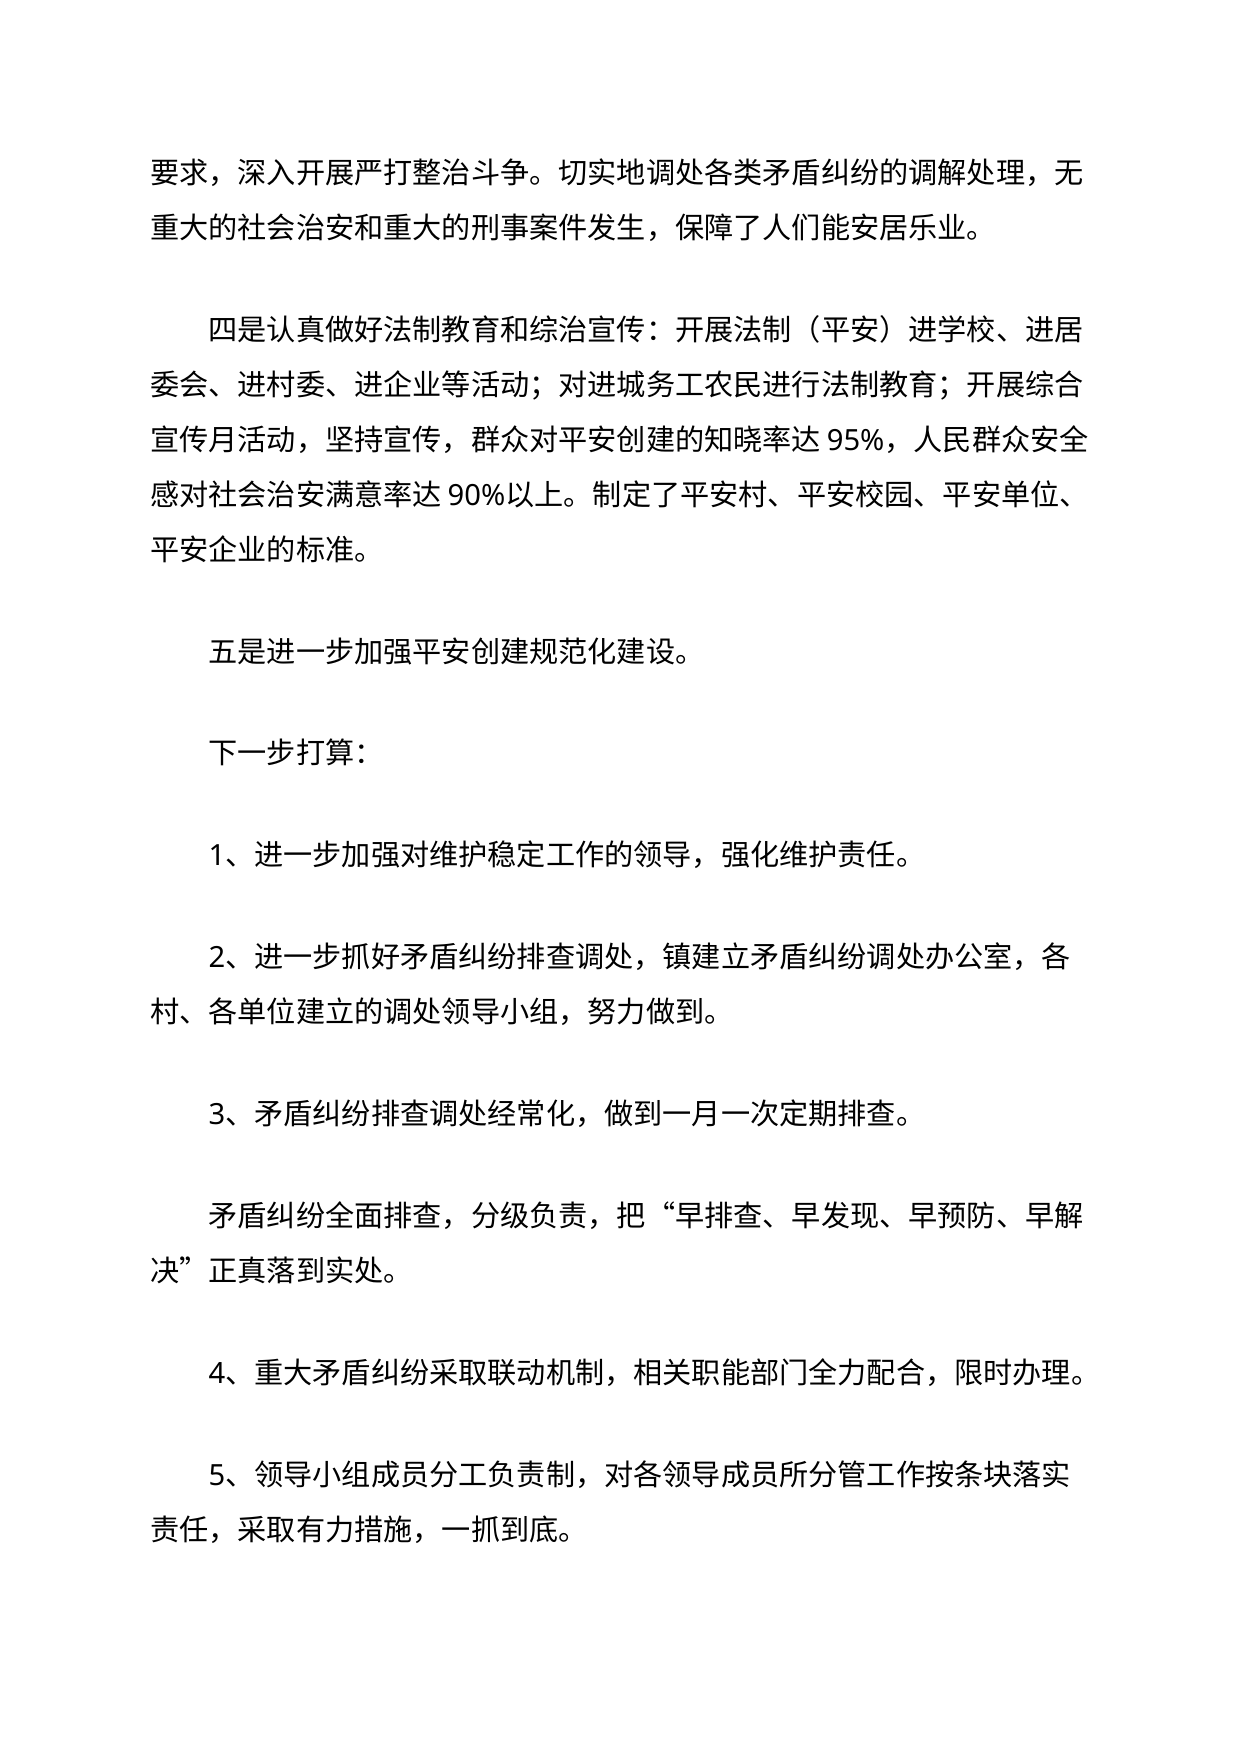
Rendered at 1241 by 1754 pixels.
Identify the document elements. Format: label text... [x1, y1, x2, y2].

text 4、重大矛盾纠纷采取联动机制，相关职能部门全力配合，限时办理。 [150, 1349, 1090, 1392]
text 5、领导小组成员分工负责制，对各领导成员所分管工作按条块落实责任，采取有力措施，一抓到底。 [150, 1451, 1090, 1548]
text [150, 150, 1090, 247]
text 矛盾纠纷全面排查，分级负责，把“早排查、早发现、早预防、早解决”正真落到实处。 [150, 1192, 1090, 1290]
text 3、矛盾纠纷排查调处经常化，做到一月一次定期排查。 [150, 1091, 1090, 1133]
text 五是进一步加强平安创建规范化建设。 [150, 628, 1090, 671]
text 下一步打算： [150, 730, 1090, 772]
text 1、进一步加强对维护稳定工作的领导，强化维护责任。 [150, 832, 1090, 874]
text 四是认真做好法制教育和综治宣传：开展法制（平安）进学校、进居委会、进村委、进企业等活动；对进城务工农民进行法制教育；开展综合宣传月活动，坚持宣传，群众对平安创建的知晓率达95%，人民群众安全感对社会治安满意率达90%以上。制定了平安村、平安校园、平安单位、平安企业的标准。 [150, 307, 1090, 569]
text 2、进一步抓好矛盾纠纷排查调处，镇建立矛盾纠纷调处办公室，各村、各单位建立的调处领导小组，努力做到。 [150, 934, 1090, 1031]
